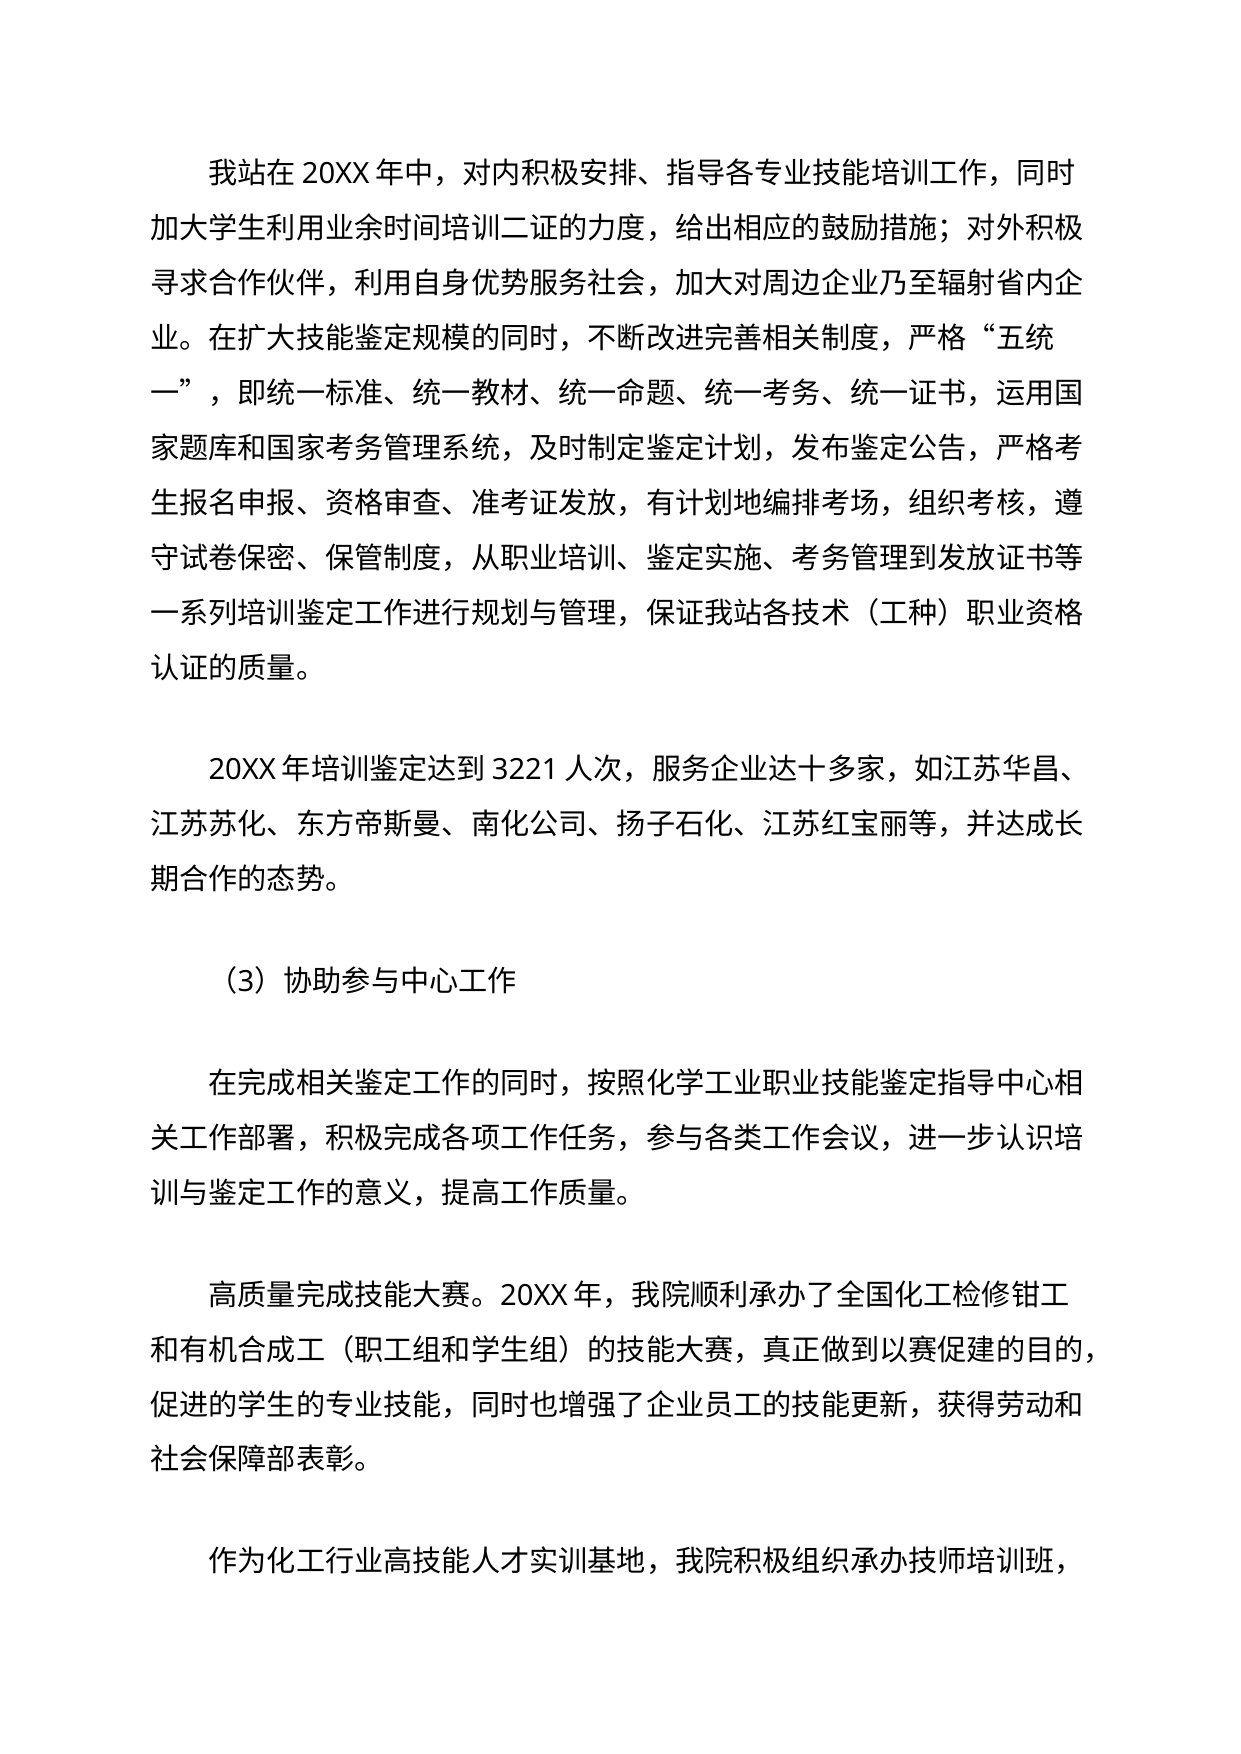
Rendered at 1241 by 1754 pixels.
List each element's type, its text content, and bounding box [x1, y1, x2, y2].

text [150, 1538, 1090, 1580]
text （3）协助参与中心工作 [150, 958, 1090, 1000]
text 在完成相关鉴定工作的同时，按照化学工业职业技能鉴定指导中心相关工作部署，积极完成各项工作任务，参与各类工作会议，进一步认识培训与鉴定工作的意义，提高工作质量。 [150, 1059, 1090, 1212]
text 我站在20XX年中，对内积极安排、指导各专业技能培训工作，同时加大学生利用业余时间培训二证的力度，给出相应的鼓励措施；对外积极寻求合作伙伴，利用自身优势服务社会，加大对周边企业乃至辐射省内企业。在扩大技能鉴定规模的同时，不断改进完善相关制度，严格“五统一”，即统一标准、统一教材、统一命题、统一考务、统一证书，运用国家题库和国家考务管理系统，及时制定鉴定计划，发布鉴定公告，严格考生报名申报、资格审查、准考证发放，有计划地编排考场，组织考核，遵守试卷保密、保管制度，从职业培训、鉴定实施、考务管理到发放证书等一系列培训鉴定工作进行规划与管理，保证我站各技术（工种）职业资格认证的质量。 [150, 150, 1090, 686]
text 高质量完成技能大赛。20XX年，我院顺利承办了全国化工检修钳工和有机合成工（职工组和学生组）的技能大赛，真正做到以赛促建的目的，促进的学生的专业技能，同时也增强了企业员工的技能更新，获得劳动和社会保障部表彰。 [150, 1271, 1090, 1478]
text 20XX年培训鉴定达到3221人次，服务企业达十多家，如江苏华昌、江苏苏化、东方帝斯曼、南化公司、扬子石化、江苏红宝丽等，并达成长期合作的态势。 [150, 746, 1090, 898]
